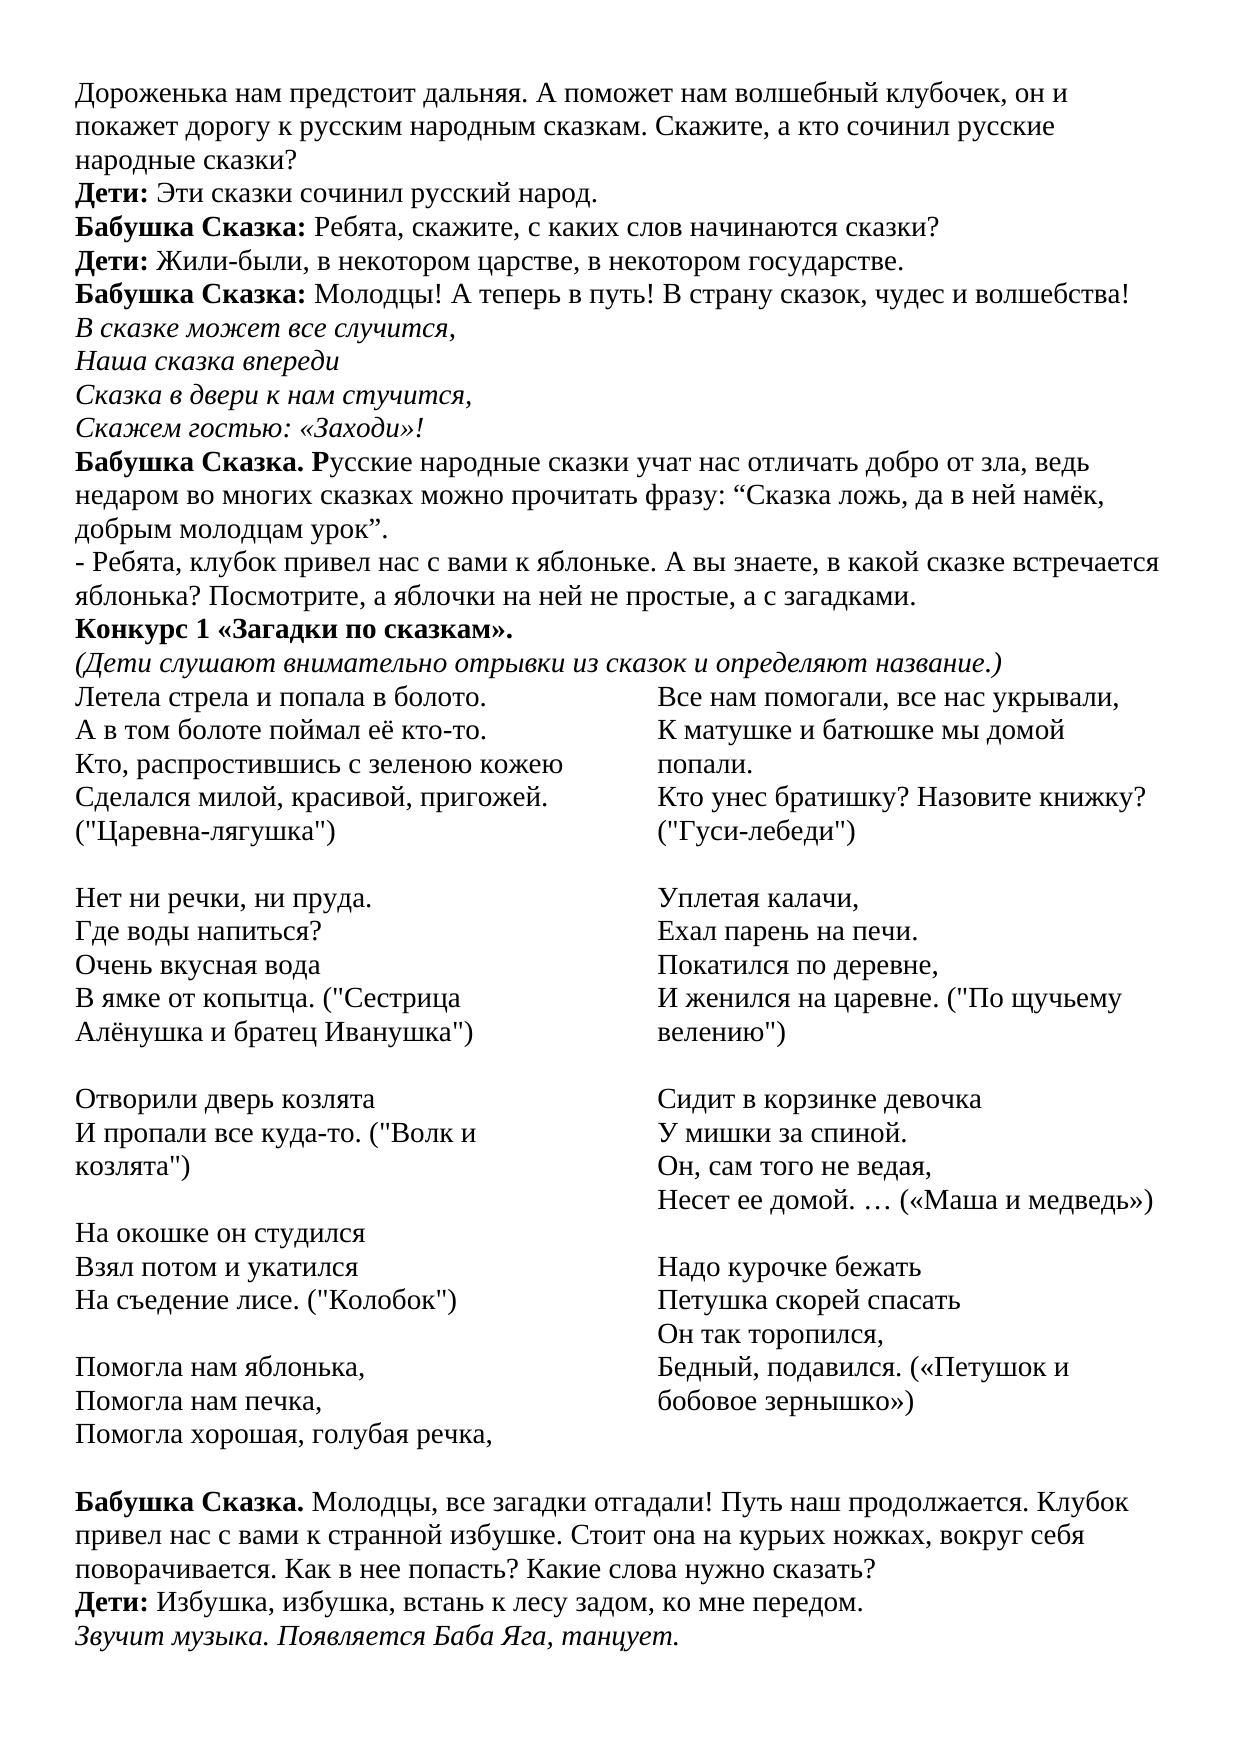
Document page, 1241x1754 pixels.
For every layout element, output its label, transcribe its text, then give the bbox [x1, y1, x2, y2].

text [75, 1450, 1165, 1651]
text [75, 75, 1165, 679]
text Летела стрела и попала в болото. А в том болоте поймал её кто-то. Кто, распростившись с зеленою кожею Сделался милой, красивой, пригожей. ("Царевна-лягушка") Нет ни речки, ни пруда. Где воды напиться? Очень вкусная вода В ямке от копытца. ("Сестрица Алёнушка и братец Иванушка") Отворили дверь козлята И пропали все куда-то. ("Волк и козлята") На окошке он студился Взял потом и укатился На съедение лисе. ("Колобок") Помогла нам яблонька, Помогла нам печка, Помогла хорошая, голубая речка, Все нам помогали, все нас укрывали, К матушке и батюшке мы домой попали. Кто унес братишку? Назовите книжку? ("Гуси-лебеди") Уплетая калачи, Ехал парень на печи. Покатился по деревне, И женился на царевне. ("По щучьему велению") Сидит в корзинке девочка У мишки за спиной. Он, сам того не ведая, Несет ее домой. … («Маша и медведь») Надо курочке бежать Петушка скорей спасать Он так торопился, Бедный, подавился. («Петушок и бобовое зернышко») [75, 679, 583, 1450]
text Летела стрела и попала в болото. А в том болоте поймал её кто-то. Кто, распростившись с зеленою кожею Сделался милой, красивой, пригожей. ("Царевна-лягушка") Нет ни речки, ни пруда. Где воды напиться? Очень вкусная вода В ямке от копытца. ("Сестрица Алёнушка и братец Иванушка") Отворили дверь козлята И пропали все куда-то. ("Волк и козлята") На окошке он студился Взял потом и укатился На съедение лисе. ("Колобок") Помогла нам яблонька, Помогла нам печка, Помогла хорошая, голубая речка, Все нам помогали, все нас укрывали, К матушке и батюшке мы домой попали. Кто унес братишку? Назовите книжку? ("Гуси-лебеди") Уплетая калачи, Ехал парень на печи. Покатился по деревне, И женился на царевне. ("По щучьему велению") Сидит в корзинке девочка У мишки за спиной. Он, сам того не ведая, Несет ее домой. … («Маша и медведь») Надо курочке бежать Петушка скорей спасать Он так торопился, Бедный, подавился. («Петушок и бобовое зернышко») [657, 679, 1165, 1417]
